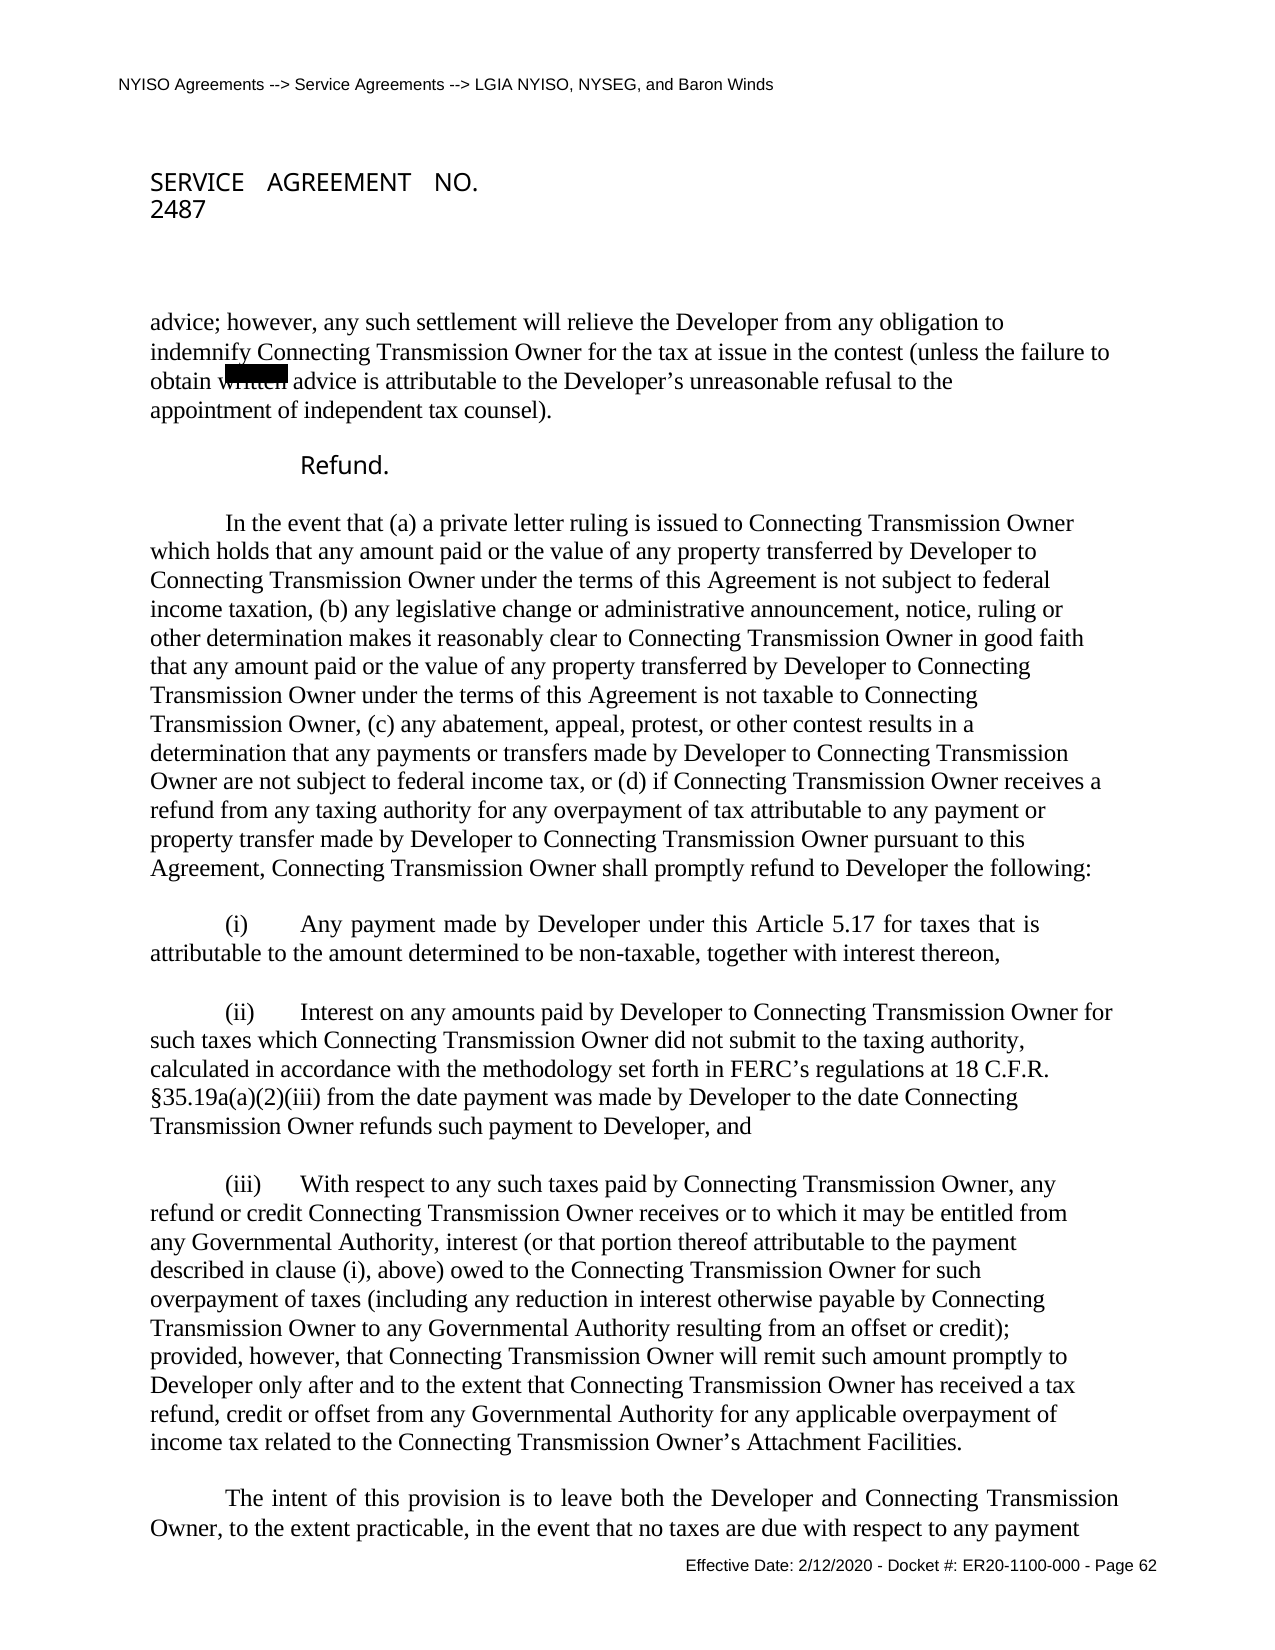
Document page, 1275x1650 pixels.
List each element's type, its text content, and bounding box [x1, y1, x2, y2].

text In the event that (a) a private letter ruling is issued to Connecting Transmission Owner which holds that any amount paid or the value of any property transferred by Developer to Connecting Transmission Owner under the terms of this Agreement is not subject to federal income taxation, (b) any legislative change or administrative announcement, notice, ruling or other determination makes it reasonably clear to Connecting Transmission Owner in good faith that any amount paid or the value of any property transferred by Developer to Connecting Transmission Owner under the terms of this Agreement is not taxable to Connecting Transmission Owner, (c) any abatement, appeal, protest, or other contest results in a determination that any payments or transfers made by Developer to Connecting Transmission Owner are not subject to federal income tax, or (d) if Connecting Transmission Owner receives a refund from any taxing authority for any overpayment of tax attributable to any payment or property transfer made by Developer to Connecting Transmission Owner pursuant to this Agreement, Connecting Transmission Owner shall promptly refund to Developer the following: [150, 508, 1141, 882]
text advice; however, any such settlement will relieve the Developer from any obligation to [150, 308, 1275, 337]
text The intent of this provision is to leave both the Developer and Connecting Transmission Owner, to the extent practicable, in the event that no taxes are due with respect to any payment [150, 1483, 1128, 1542]
text Refund. [300, 452, 1275, 481]
text (ii) Interest on any amounts paid by Developer to Connecting Transmission Owner for such taxes which Connecting Transmission Owner did not submit to the taxing authority, calculated in accordance with the methodology set forth in FERC’s regulations at 18 C.F.R. §35.19a(a)(2)(iii) from the date payment was made by Developer to the date Connecting Transmission Owner refunds such payment to Developer, and [150, 997, 1113, 1140]
text SERVICE AGREEMENT NO. 2487 [150, 170, 501, 224]
text indemnify Connecting Transmission Owner for the tax at issue in the contest (unless the failure to obtain written advice is attributable to the Developer’s unreasonable refusal to the appointment of independent tax counsel). [150, 337, 1124, 424]
text (i) Any payment made by Developer under this Article 5.17 for taxes that is attributable to the amount determined to be non-taxable, together with interest thereon, [150, 909, 1048, 967]
text (iii) With respect to any such taxes paid by Connecting Transmission Owner, any refund or credit Connecting Transmission Owner receives or to which it may be entitled from any Governmental Authority, interest (or that portion thereof attributable to the payment described in clause (i), above) owed to the Connecting Transmission Owner for such overpayment of taxes (including any reduction in interest otherwise payable by Connecting Transmission Owner to any Governmental Authority resulting from an offset or credit); provided, however, that Connecting Transmission Owner will remit such amount promptly to Developer only after and to the extent that Connecting Transmission Owner has received a tax refund, credit or offset from any Governmental Authority for any applicable overpayment of income tax related to the Connecting Transmission Owner’s Attachment Facilities. [150, 1170, 1114, 1456]
